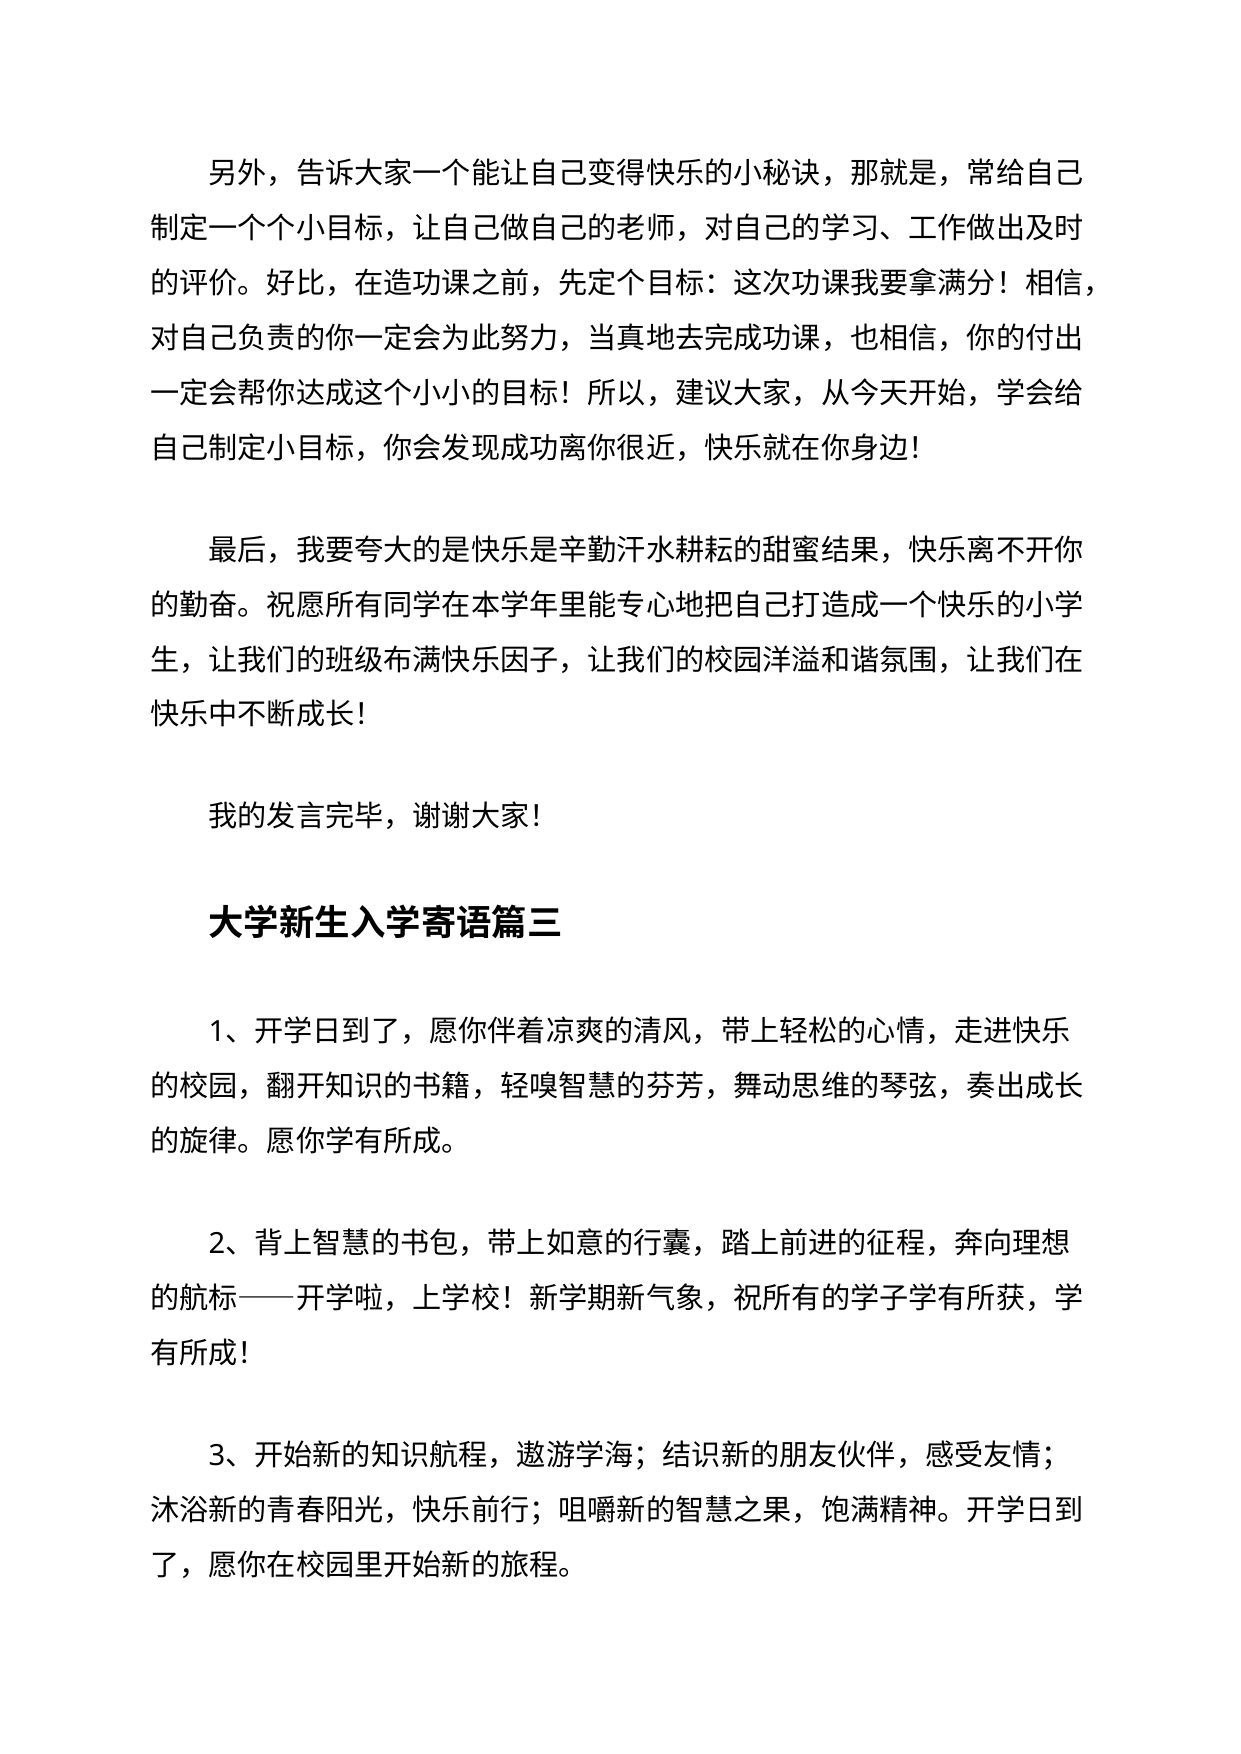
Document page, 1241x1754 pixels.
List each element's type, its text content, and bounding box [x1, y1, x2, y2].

text 另外，告诉大家一个能让自己变得快乐的小秘诀，那就是，常给自己制定一个个小目标，让自己做自己的老师，对自己的学习、工作做出及时的评价。好比，在造功课之前，先定个目标：这次功课我要拿满分！相信，对自己负责的你一定会为此努力，当真地去完成功课，也相信，你的付出一定会帮你达成这个小小的目标！所以，建议大家，从今天开始，学会给自己制定小目标，你会发现成功离你很近，快乐就在你身边！ [150, 150, 1090, 467]
text 3、开始新的知识航程，遨游学海；结识新的朋友伙伴，感受友情；沐浴新的青春阳光，快乐前行；咀嚼新的智慧之果，饱满精神。开学日到了，愿你在校园里开始新的旅程。 [150, 1431, 1090, 1583]
text 1、开学日到了，愿你伴着凉爽的清风，带上轻松的心情，走进快乐的校园，翻开知识的书籍，轻嗅智慧的芬芳，舞动思维的琴弦，奏出成长的旋律。愿你学有所成。 [150, 1008, 1090, 1160]
text 最后，我要夸大的是快乐是辛勤汗水耕耘的甜蜜结果，快乐离不开你的勤奋。祝愿所有同学在本学年里能专心地把自己打造成一个快乐的小学生，让我们的班级布满快乐因子，让我们的校园洋溢和谐氛围，让我们在快乐中不断成长！ [150, 526, 1090, 733]
text 我的发言完毕，谢谢大家！ [150, 793, 1090, 835]
text 大学新生入学寄语篇三 [150, 894, 1090, 946]
text 2、背上智慧的书包，带上如意的行囊，踏上前进的征程，奔向理想的航标——开学啦，上学校！新学期新气象，祝所有的学子学有所获，学有所成！ [150, 1219, 1090, 1372]
